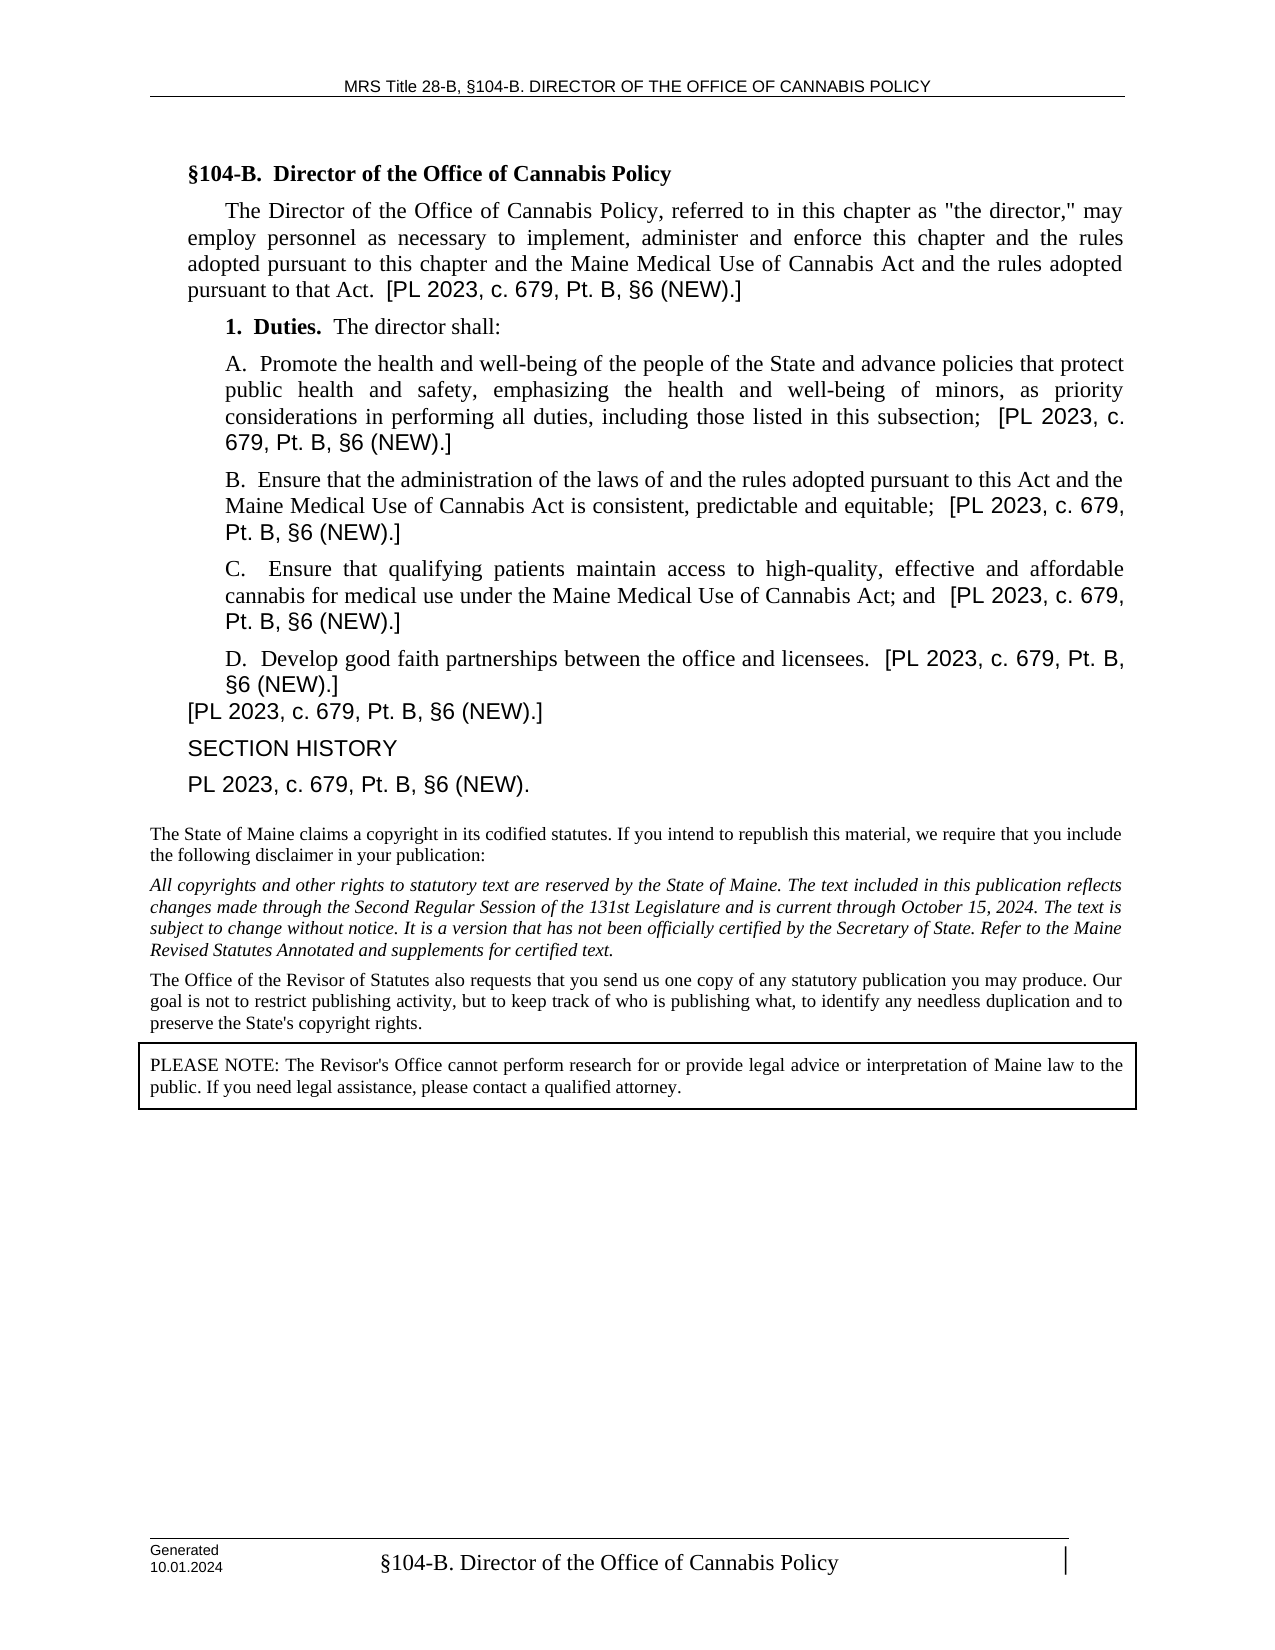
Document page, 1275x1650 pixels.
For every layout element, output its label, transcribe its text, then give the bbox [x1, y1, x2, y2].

text [PL 2023, c. 679, Pt. B, §6 (NEW).] [187, 698, 1125, 724]
text The Director of the Office of Cannabis Policy, referred to in this chapter as "the director," may employ personnel as necessary to implement, administer and enforce this chapter and the rules adopted pursuant to this chapter and the Maine Medical Use of Cannabis Act and the rules adopted pursuant to that Act. [PL 2023, c. 679, Pt. B, §6 (NEW).] [187, 197, 1125, 303]
text §104-B. Director of the Office of Cannabis Policy [187, 160, 1125, 187]
text B. Ensure that the administration of the laws of and the rules adopted pursuant to this Act and the Maine Medical Use of Cannabis Act is consistent, predictable and equitable; [PL 2023, c. 679, Pt. B, §6 (NEW).] [225, 466, 1125, 545]
text 1. Duties. The director shall: [187, 313, 1125, 339]
text SECTION HISTORY [187, 734, 1125, 761]
text The Office of the Revisor of Statutes also requests that you send us one copy of any statutory publication you may produce. Our goal is not to restrict publishing activity, but to keep track of who is publishing what, to identify any needless duplication and to preserve the State's copyright rights. [150, 969, 1125, 1033]
text The State of Maine claims a copyright in its codified statutes. If you intend to republish this material, we require that you include the following disclaimer in your publication: [150, 823, 1125, 866]
text PL 2023, c. 679, Pt. B, §6 (NEW). [187, 771, 1125, 798]
text PLEASE NOTE: The Revisor's Office cannot perform research for or provide legal advice or interpretation of Maine law to the public. If you need legal assistance, please contact a qualified attorney. [140, 1044, 1135, 1108]
text C. Ensure that qualifying patients maintain access to high-quality, effective and affordable cannabis for medical use under the Maine Medical Use of Cannabis Act; and [PL 2023, c. 679, Pt. B, §6 (NEW).] [225, 555, 1125, 634]
text A. Promote the health and well-being of the people of the State and advance policies that protect public health and safety, emphasizing the health and well-being of minors, as priority considerations in performing all duties, including those listed in this subsection; [PL 2023, c. 679, Pt. B, §6 (NEW).] [225, 350, 1125, 455]
text All copyrights and other rights to statutory text are reserved by the State of Maine. The text included in this publication reflects changes made through the Second Regular Session of the 131st Legislature and is current through October 15, 2024 . The text is subject to change without notice. It is a version that has not been officially certified by the Secretary of State. Refer to the Maine Revised Statutes Annotated and supplements for certified text. [150, 874, 1125, 960]
text D. Develop good faith partnerships between the office and licensees. [PL 2023, c. 679, Pt. B, §6 (NEW).] [225, 645, 1125, 698]
